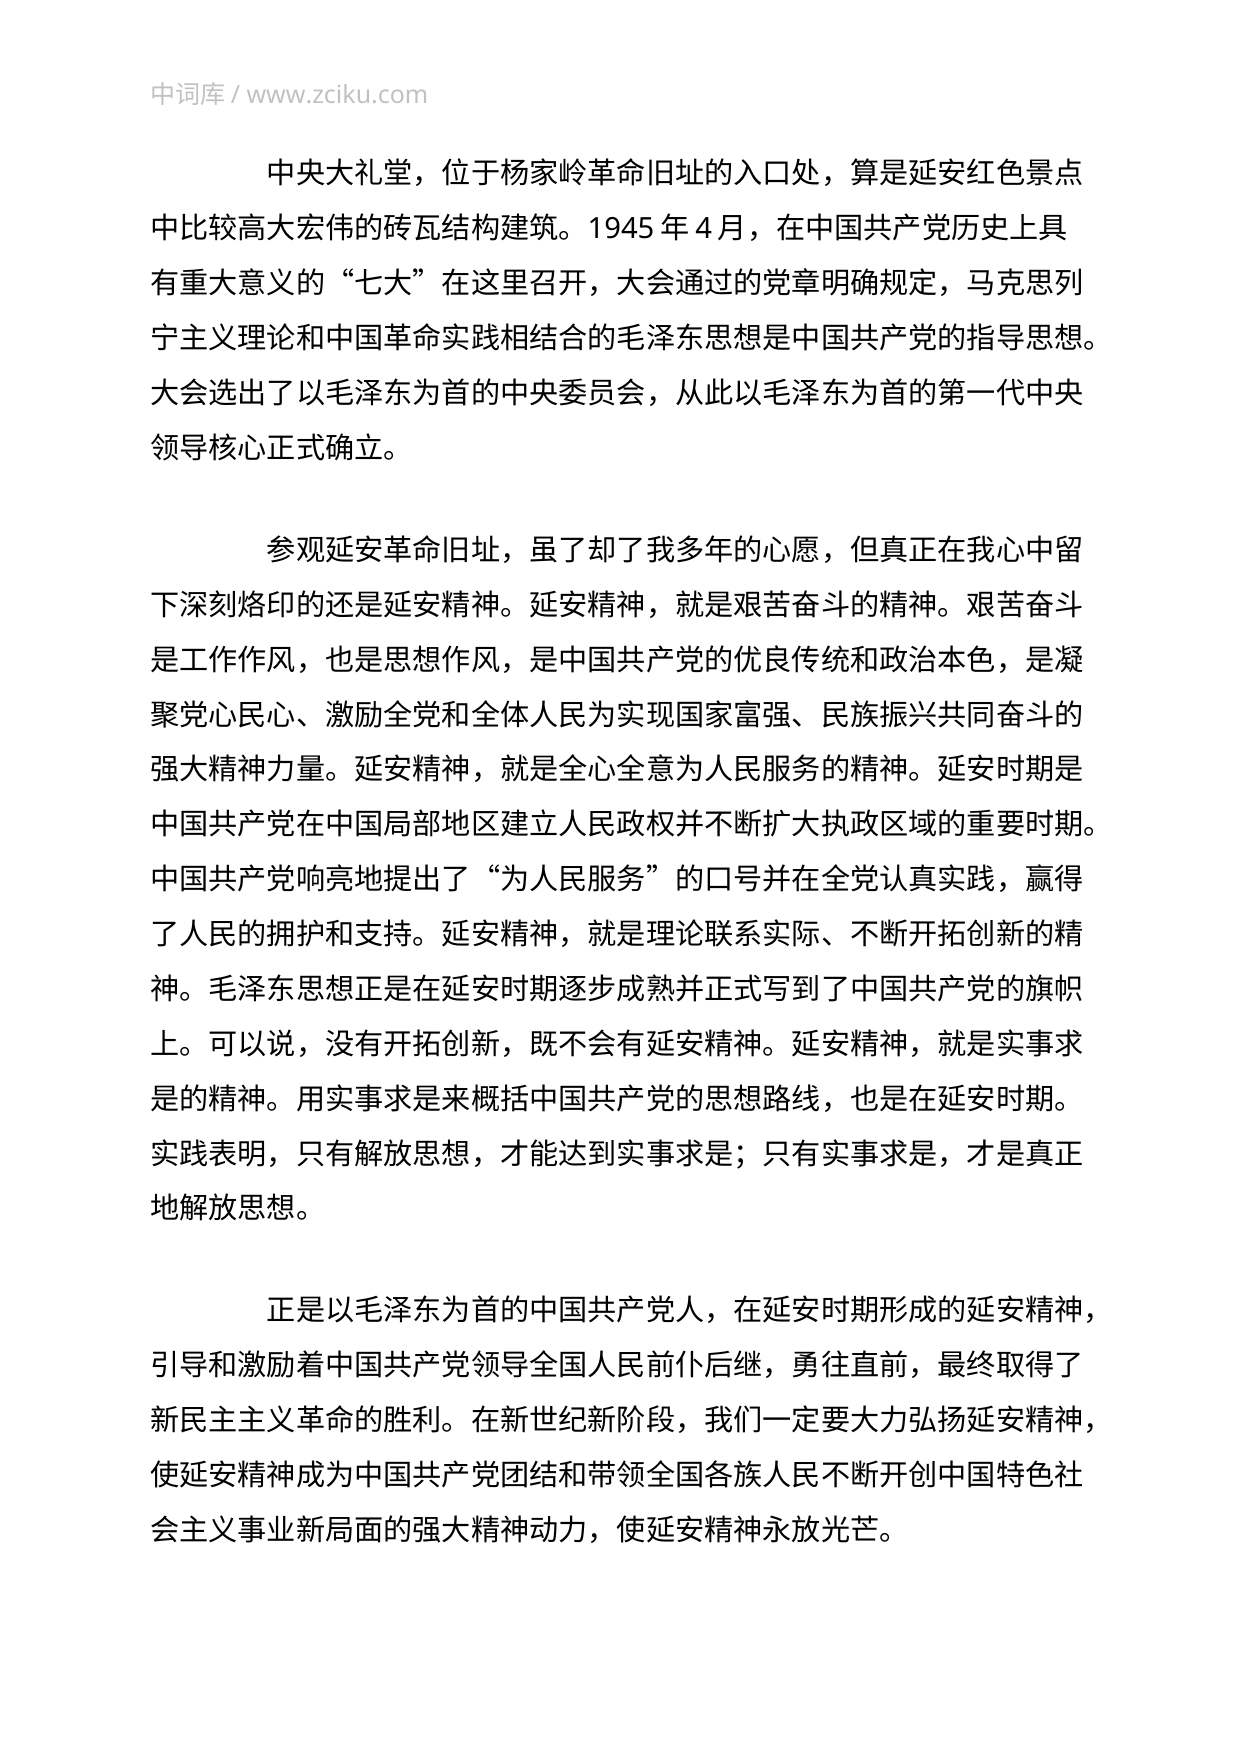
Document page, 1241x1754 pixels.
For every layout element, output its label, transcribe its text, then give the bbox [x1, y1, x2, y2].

text 参观延安革命旧址，虽了却了我多年的心愿，但真正在我心中留下深刻烙印的还是延安精神。延安精神，就是艰苦奋斗的精神。艰苦奋斗是工作作风，也是思想作风，是中国共产党的优良传统和政治本色，是凝聚党心民心、激励全党和全体人民为实现国家富强、民族振兴共同奋斗的强大精神力量。延安精神，就是全心全意为人民服务的精神。延安时期是中国共产党在中国局部地区建立人民政权并不断扩大执政区域的重要时期。中国共产党响亮地提出了“为人民服务”的口号并在全党认真实践，赢得了人民的拥护和支持。延安精神，就是理论联系实际、不断开拓创新的精神。毛泽东思想正是在延安时期逐步成熟并正式写到了中国共产党的旗帜上。可以说，没有开拓创新，既不会有延安精神。延安精神，就是实事求是的精神。用实事求是来概括中国共产党的思想路线，也是在延安时期。实践表明，只有解放思想，才能达到实事求是；只有实事求是，才是真正地解放思想。 [150, 526, 1090, 1227]
text 正是以毛泽东为首的中国共产党人，在延安时期形成的延安精神，引导和激励着中国共产党领导全国人民前仆后继，勇往直前，最终取得了新民主主义革命的胜利。在新世纪新阶段，我们一定要大力弘扬延安精神，使延安精神成为中国共产党团结和带领全国各族人民不断开创中国特色社会主义事业新局面的强大精神动力，使延安精神永放光芒。 [150, 1287, 1090, 1549]
text 中央大礼堂，位于杨家岭革命旧址的入口处，算是延安红色景点中比较高大宏伟的砖瓦结构建筑。1945年4月，在中国共产党历史上具有重大意义的“七大”在这里召开，大会通过的党章明确规定，马克思列宁主义理论和中国革命实践相结合的毛泽东思想是中国共产党的指导思想。大会选出了以毛泽东为首的中央委员会，从此以毛泽东为首的第一代中央领导核心正式确立。 [150, 150, 1090, 467]
